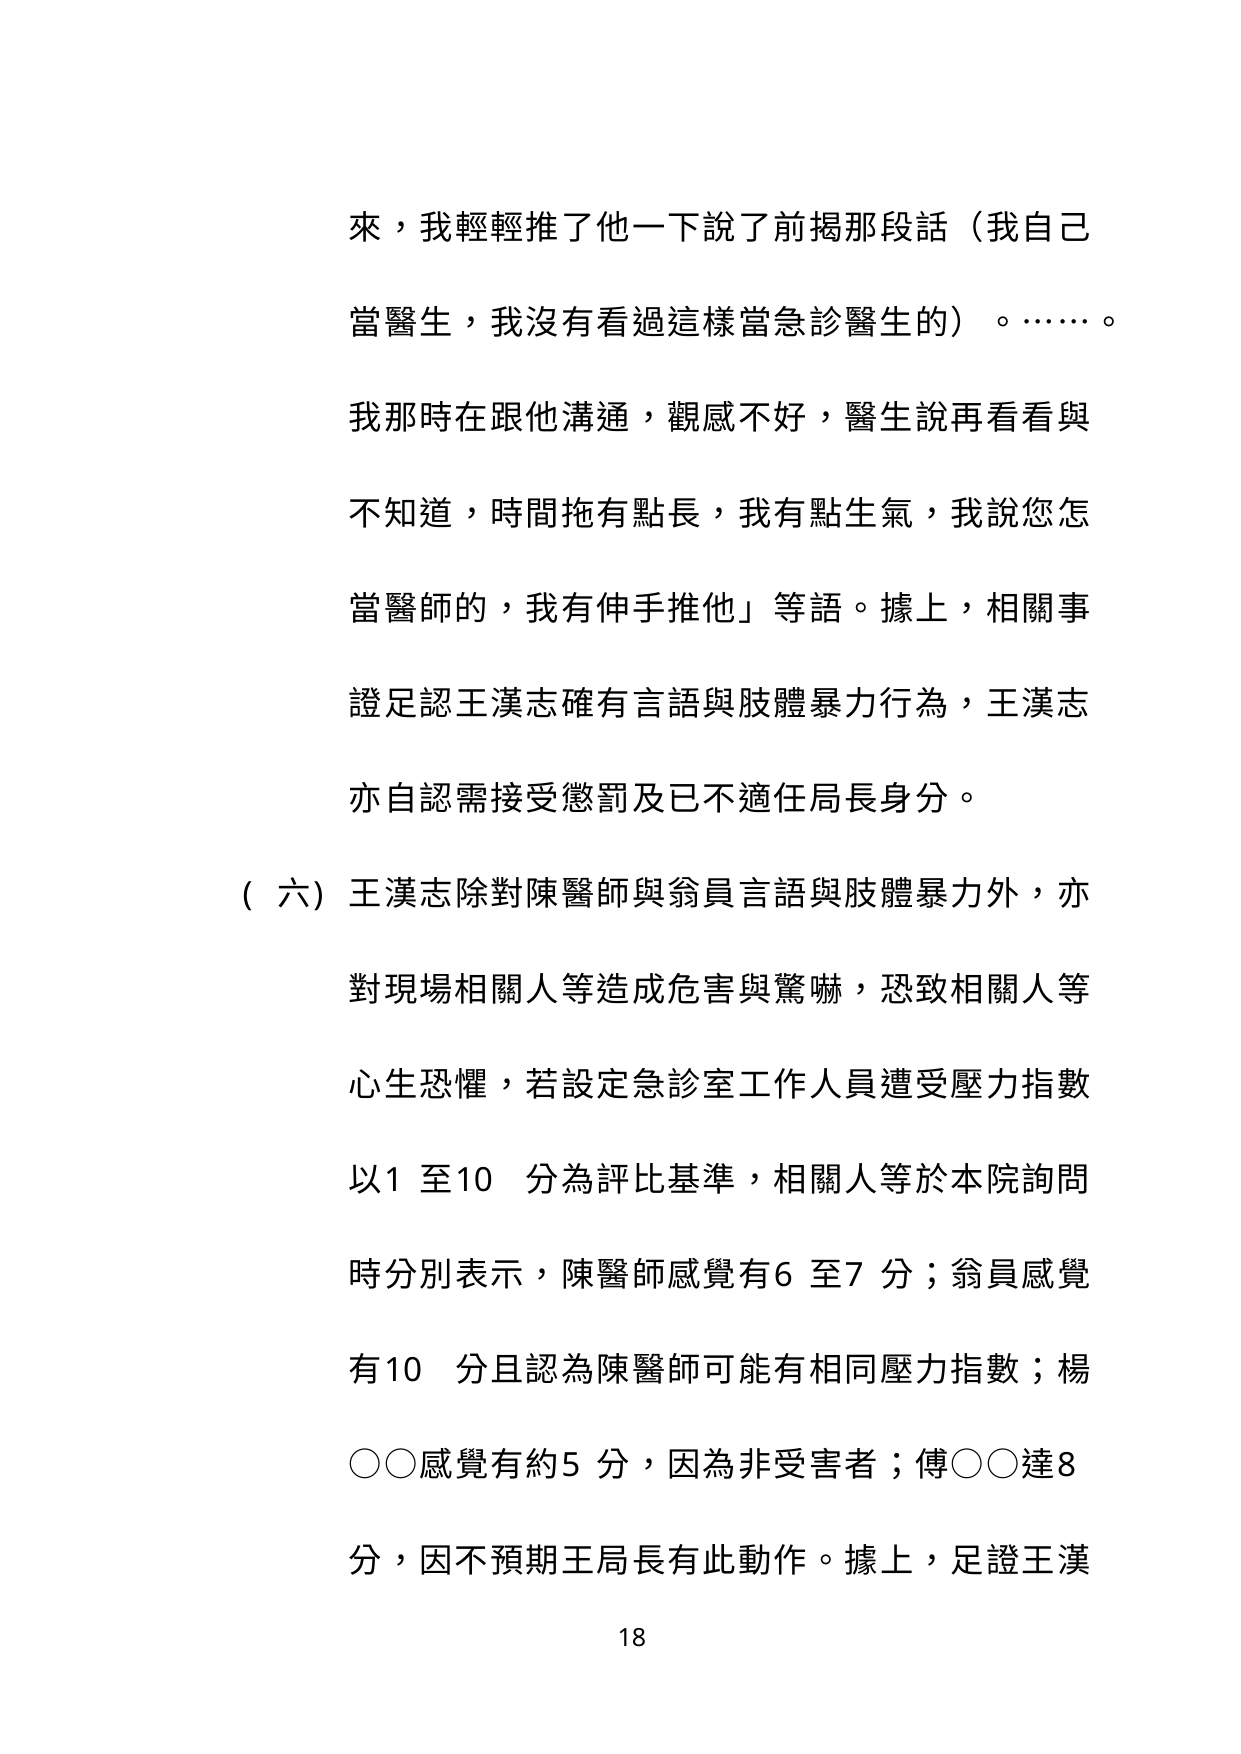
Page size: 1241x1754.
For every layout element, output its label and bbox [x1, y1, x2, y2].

subtitle [242, 177, 1092, 844]
subtitle [242, 844, 1092, 1605]
